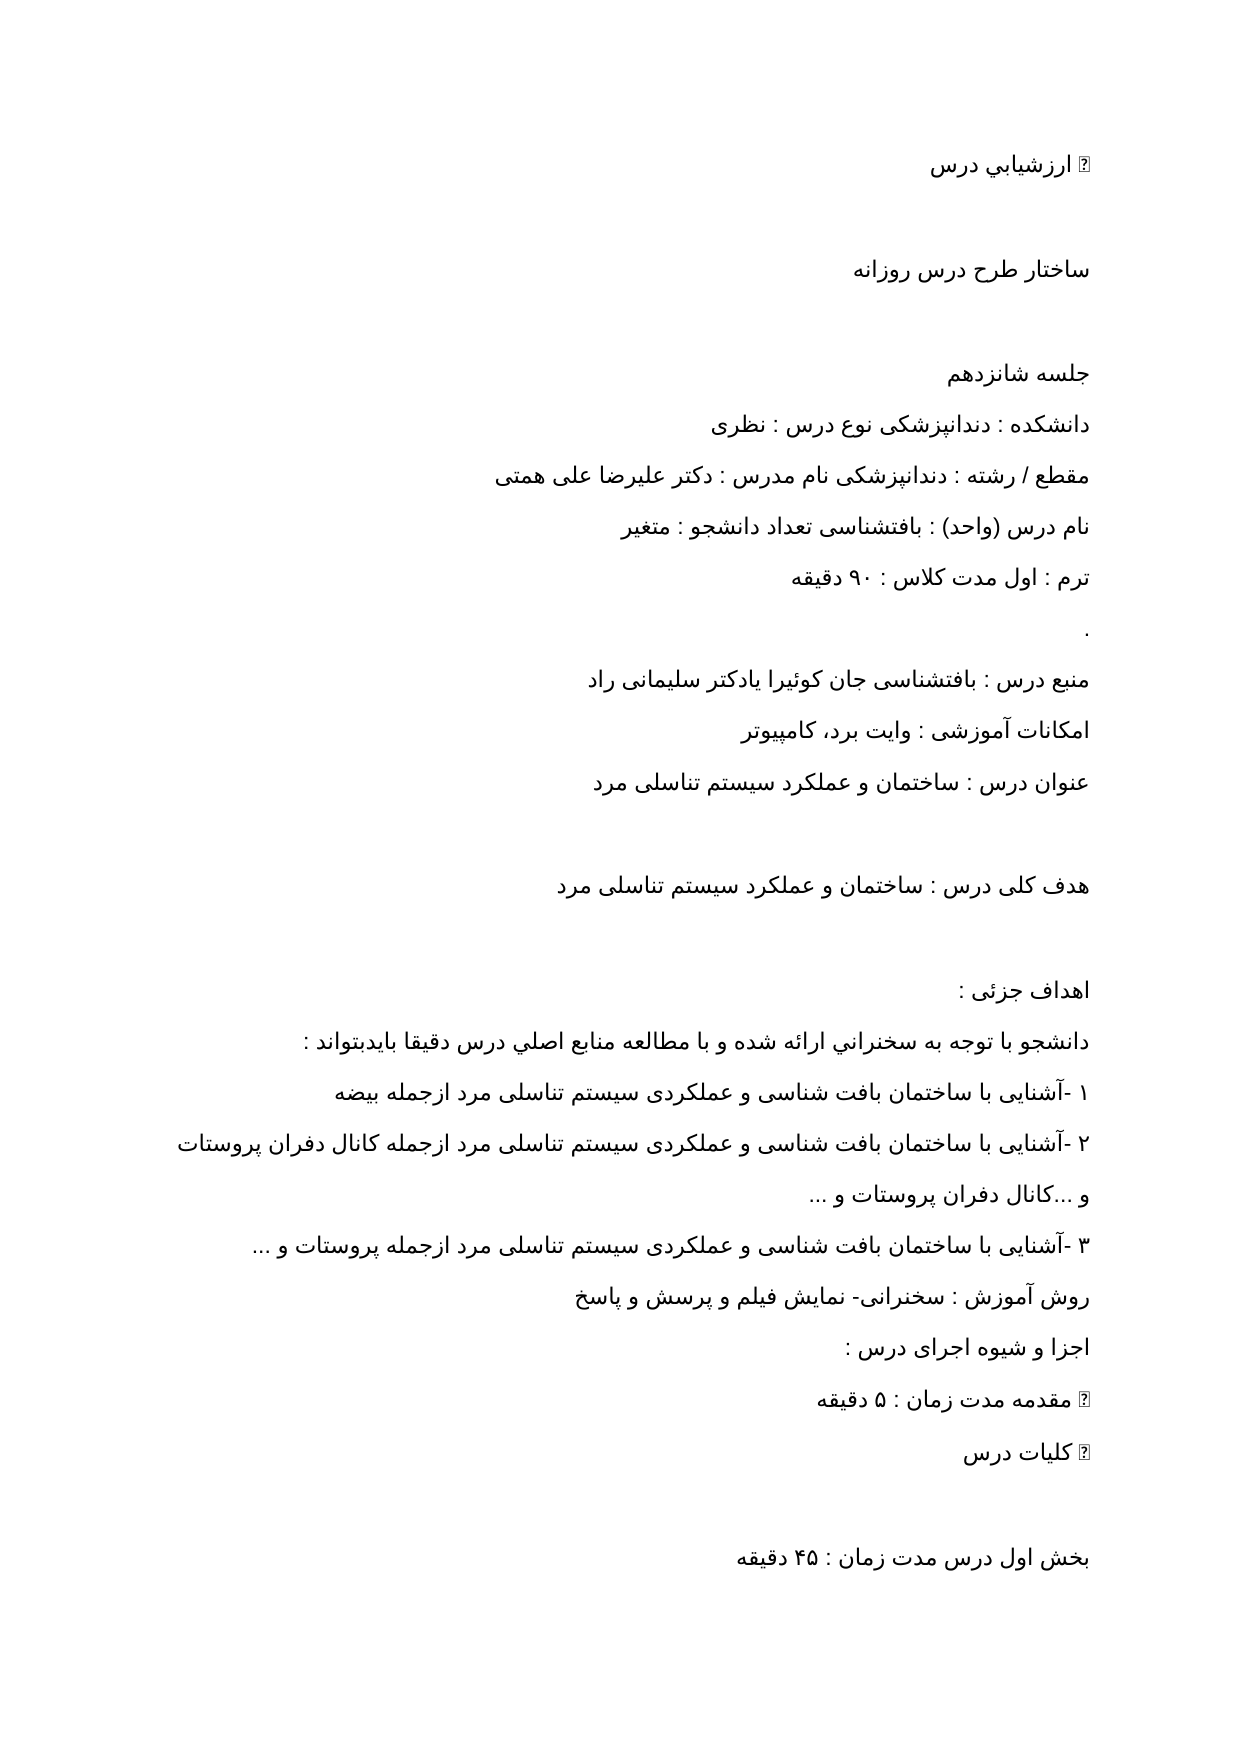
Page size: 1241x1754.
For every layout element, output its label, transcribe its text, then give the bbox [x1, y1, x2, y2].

text روش آموزش : سخنرانی- نمایش فیلم و پرسش و پاسخ [150, 1283, 1090, 1309]
text بخش اول درس مدت زمان : ۴۵ دقیقه [150, 1544, 1090, 1570]
text  مقدمه مدت زمان : ۵ دقیقه [150, 1385, 1090, 1413]
text هدف کلی درس : ساختمان و عملکرد سیستم تناسلی مرد [150, 872, 1090, 899]
text عنوان درس : ساختمان و عملکرد سیستم تناسلی مرد [150, 768, 1090, 795]
text ترم : اول مدت كلاس : ۹۰ دقیقه [150, 564, 1090, 591]
text ٣ -آشنایی با ساختمان بافت شناسی و عملکردی سیستم تناسلی مرد ازجمله پروستات و ... [150, 1232, 1090, 1258]
text ١ -آشنایی با ساختمان بافت شناسی و عملکردی سیستم تناسلی مرد ازجمله بیضه [150, 1079, 1090, 1105]
text دانشجو با توجه به سخنراني ارائه شده و با مطالعه منابع اصلي درس دقیقا بایدبتواند : [150, 1028, 1090, 1054]
text جلسه شانزدهم [150, 360, 1090, 386]
text ساختار طرح درس روزانه [150, 256, 1090, 282]
text و ...کانال دفران پروستات و ... [150, 1181, 1090, 1207]
text  ارزشیابي درس [150, 150, 1090, 178]
text منبع درس : بافتشناسی جان کوئیرا یادکتر سلیمانی راد [150, 666, 1090, 693]
text امکانات آموزشی : وایت برد، کامپیوتر [150, 717, 1090, 744]
text  كلیات درس [150, 1438, 1090, 1466]
text ٢ -آشنایی با ساختمان بافت شناسی و عملکردی سیستم تناسلی مرد ازجمله کانال دفران پروستات [150, 1130, 1090, 1156]
text اجزا و شیوه اجرای درس : [150, 1334, 1090, 1360]
text اهداف جزئی : [150, 977, 1090, 1003]
text . [150, 615, 1090, 642]
text نام درس (واحد) : بافتشناسی تعداد دانشجو : متغیر [150, 513, 1090, 539]
text دانشکده : دندانپزشکی نوع درس : نظری [150, 411, 1090, 437]
text مقطع / رشته : دندانپزشکی نام مدرس : دکتر علیرضا علی همتی [150, 462, 1090, 488]
